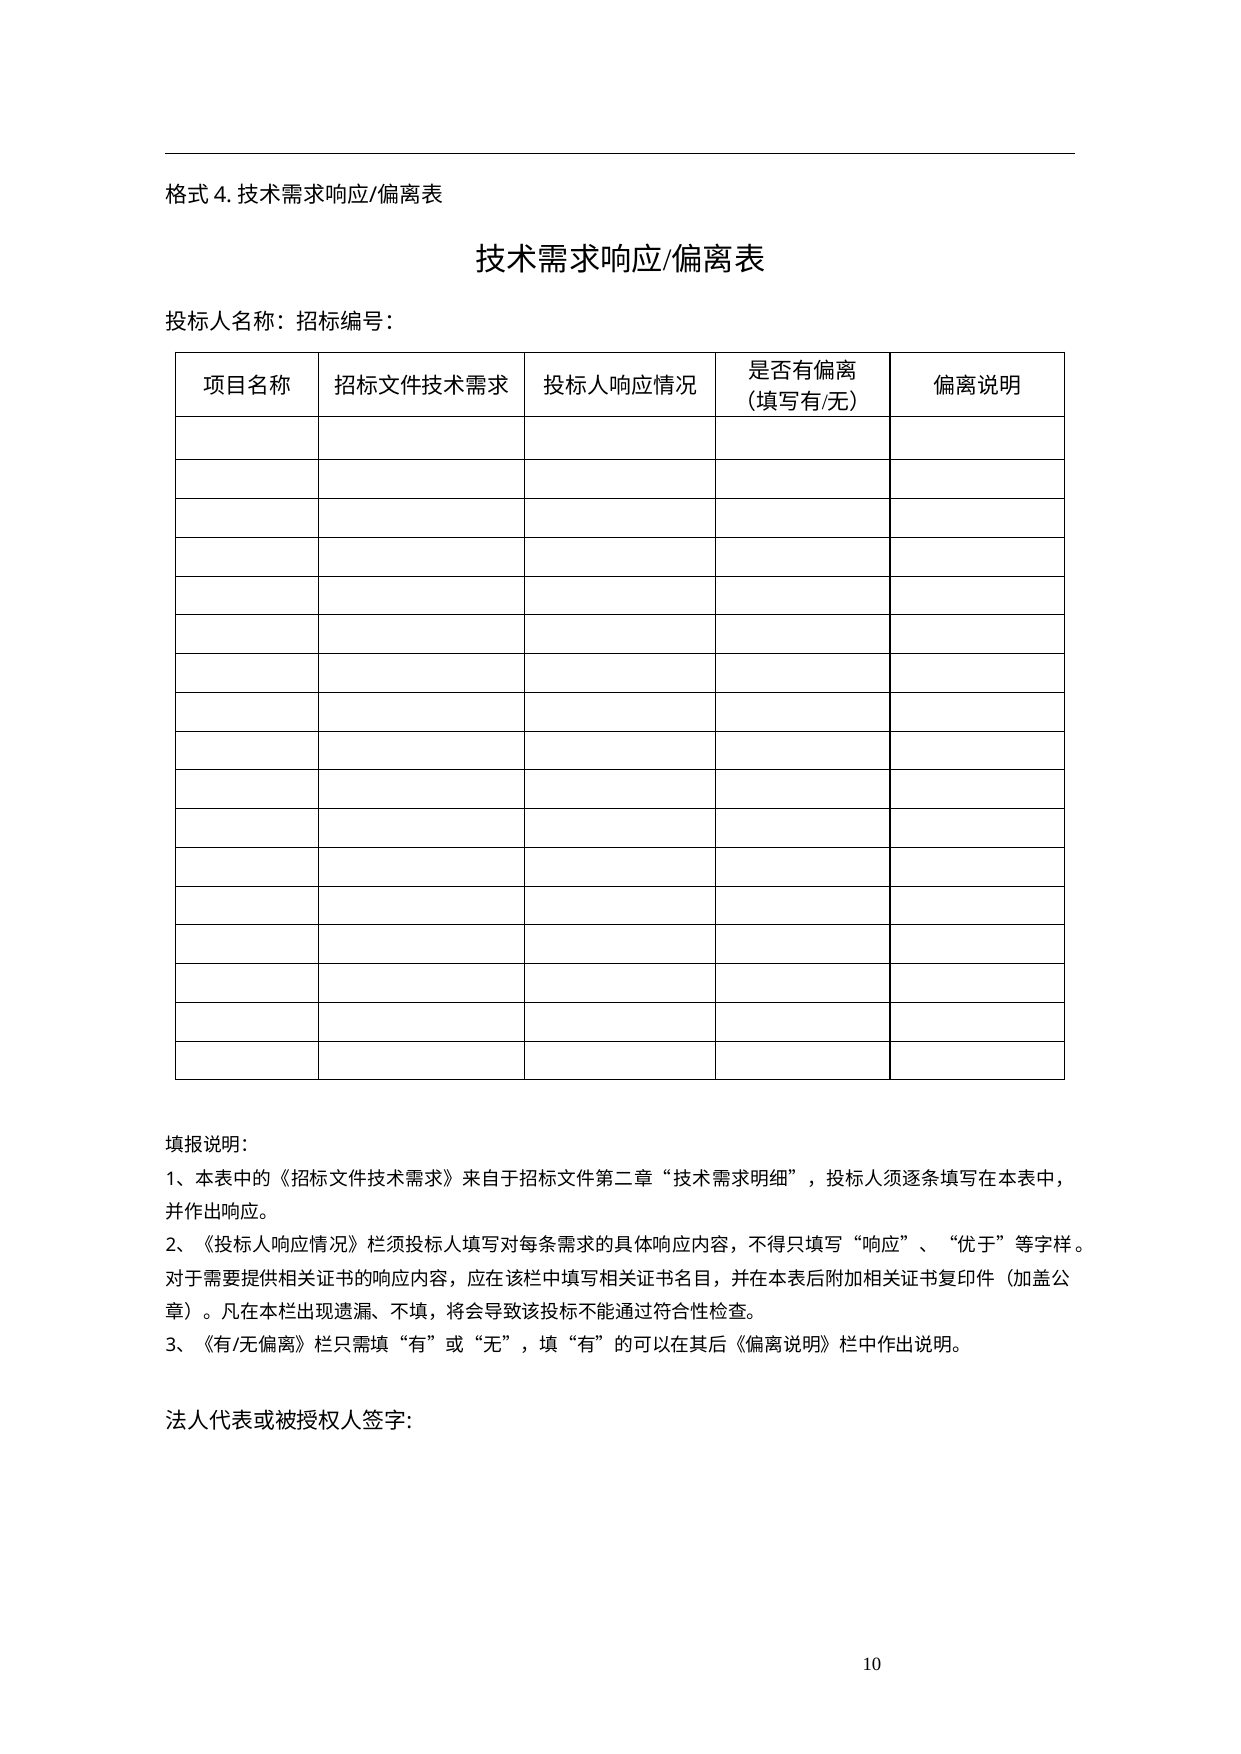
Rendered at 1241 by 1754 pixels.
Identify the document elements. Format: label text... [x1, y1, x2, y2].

table_header 偏离说明 [891, 353, 1064, 416]
table_cell [525, 577, 715, 614]
table_cell [716, 732, 889, 769]
table_cell [176, 499, 318, 537]
table_cell [176, 1042, 318, 1079]
table_cell [891, 732, 1064, 769]
table_cell [176, 654, 318, 692]
table_cell [319, 615, 524, 653]
table_cell [525, 499, 715, 537]
table_cell [891, 848, 1064, 886]
table_cell [176, 964, 318, 1002]
table_cell [891, 1003, 1064, 1041]
table_cell [525, 964, 715, 1002]
table_cell [176, 615, 318, 653]
table_cell [319, 654, 524, 692]
table_header 项目名称 [176, 353, 318, 416]
table_cell [319, 1003, 524, 1041]
table_cell [525, 925, 715, 963]
table_cell [176, 460, 318, 498]
table_cell [891, 460, 1064, 498]
table_cell [891, 1042, 1064, 1079]
table_cell [525, 693, 715, 731]
table_cell [716, 499, 889, 537]
table_cell [891, 809, 1064, 847]
table_cell [716, 809, 889, 847]
table_cell [525, 1042, 715, 1079]
table_cell [716, 925, 889, 963]
table_cell [525, 848, 715, 886]
table_cell [176, 693, 318, 731]
table_cell [319, 538, 524, 576]
table_cell [891, 887, 1064, 924]
table_cell [891, 615, 1064, 653]
table_cell [525, 615, 715, 653]
table_cell [319, 848, 524, 886]
table_cell [319, 887, 524, 924]
table_cell [525, 417, 715, 459]
table_header 招标文件技术需求 [319, 353, 524, 416]
table_cell [176, 577, 318, 614]
table_cell [716, 577, 889, 614]
table_cell [319, 1042, 524, 1079]
text 法人代表或被授权人签字: [165, 1403, 1075, 1435]
table_cell [891, 654, 1064, 692]
table_cell [319, 460, 524, 498]
table_cell [525, 654, 715, 692]
table_cell [716, 1003, 889, 1041]
table_cell [176, 887, 318, 924]
table_cell [891, 538, 1064, 576]
table_cell [319, 770, 524, 808]
text 1、本表中的《招标文件技术需求》来自于招标文件第二章“技术需求明细”，投标人须逐条填写在本表中，并作出响应。 [165, 1158, 1075, 1225]
table_cell [525, 770, 715, 808]
table_cell [176, 848, 318, 886]
text 技术需求响应/偏离表 [165, 234, 1075, 279]
table_cell [891, 770, 1064, 808]
text 投标人名称：招标编号： [165, 304, 1075, 336]
table_header 投标人响应情况 [525, 353, 715, 416]
table_cell [525, 887, 715, 924]
table_cell [716, 1042, 889, 1079]
table_cell [176, 1003, 318, 1041]
table_cell [176, 809, 318, 847]
table_header 是否有偏离 （填写有/无） [716, 353, 889, 416]
table_cell [891, 577, 1064, 614]
text 3、《有/无偏离》栏只需填“有”或“无”，填“有”的可以在其后《偏离说明》栏中作出说明。 [165, 1325, 1075, 1358]
table_cell [319, 809, 524, 847]
table_cell [716, 964, 889, 1002]
table_cell [716, 887, 889, 924]
table_cell [891, 417, 1064, 459]
table_cell [319, 732, 524, 769]
text 填报说明： [165, 1125, 1075, 1158]
table_cell [716, 417, 889, 459]
table_cell [319, 693, 524, 731]
text 2、《投标人响应情况》栏须投标人填写对每条需求的具体响应内容，不得只填写“响应”、“优于”等字样。对于需要提供相关证书的响应内容，应在该栏中填写相关证书名目，并在本表后附加相关证书复印件（加盖公章）。凡在本栏出现遗漏、不填，将会导致该投标不能通过符合性检查。 [165, 1225, 1075, 1325]
table_cell [891, 499, 1064, 537]
table_cell [319, 577, 524, 614]
table_cell [525, 460, 715, 498]
table_cell [716, 693, 889, 731]
table_cell [319, 925, 524, 963]
text 格式4. 技术需求响应/偏离表 [165, 177, 1075, 209]
table_cell [891, 925, 1064, 963]
table_cell [716, 615, 889, 653]
table_cell [176, 770, 318, 808]
table_cell [525, 732, 715, 769]
table_cell [176, 732, 318, 769]
table_cell [525, 809, 715, 847]
table_cell [176, 538, 318, 576]
table_cell [319, 499, 524, 537]
table_cell [176, 417, 318, 459]
table_cell [716, 848, 889, 886]
table_cell [716, 460, 889, 498]
table_cell [176, 925, 318, 963]
table_cell [716, 538, 889, 576]
table_cell [716, 654, 889, 692]
table_cell [716, 770, 889, 808]
table_cell [891, 693, 1064, 731]
table_cell [525, 538, 715, 576]
table_cell [319, 964, 524, 1002]
table_cell [525, 1003, 715, 1041]
table_cell [891, 964, 1064, 1002]
table_cell [319, 417, 524, 459]
